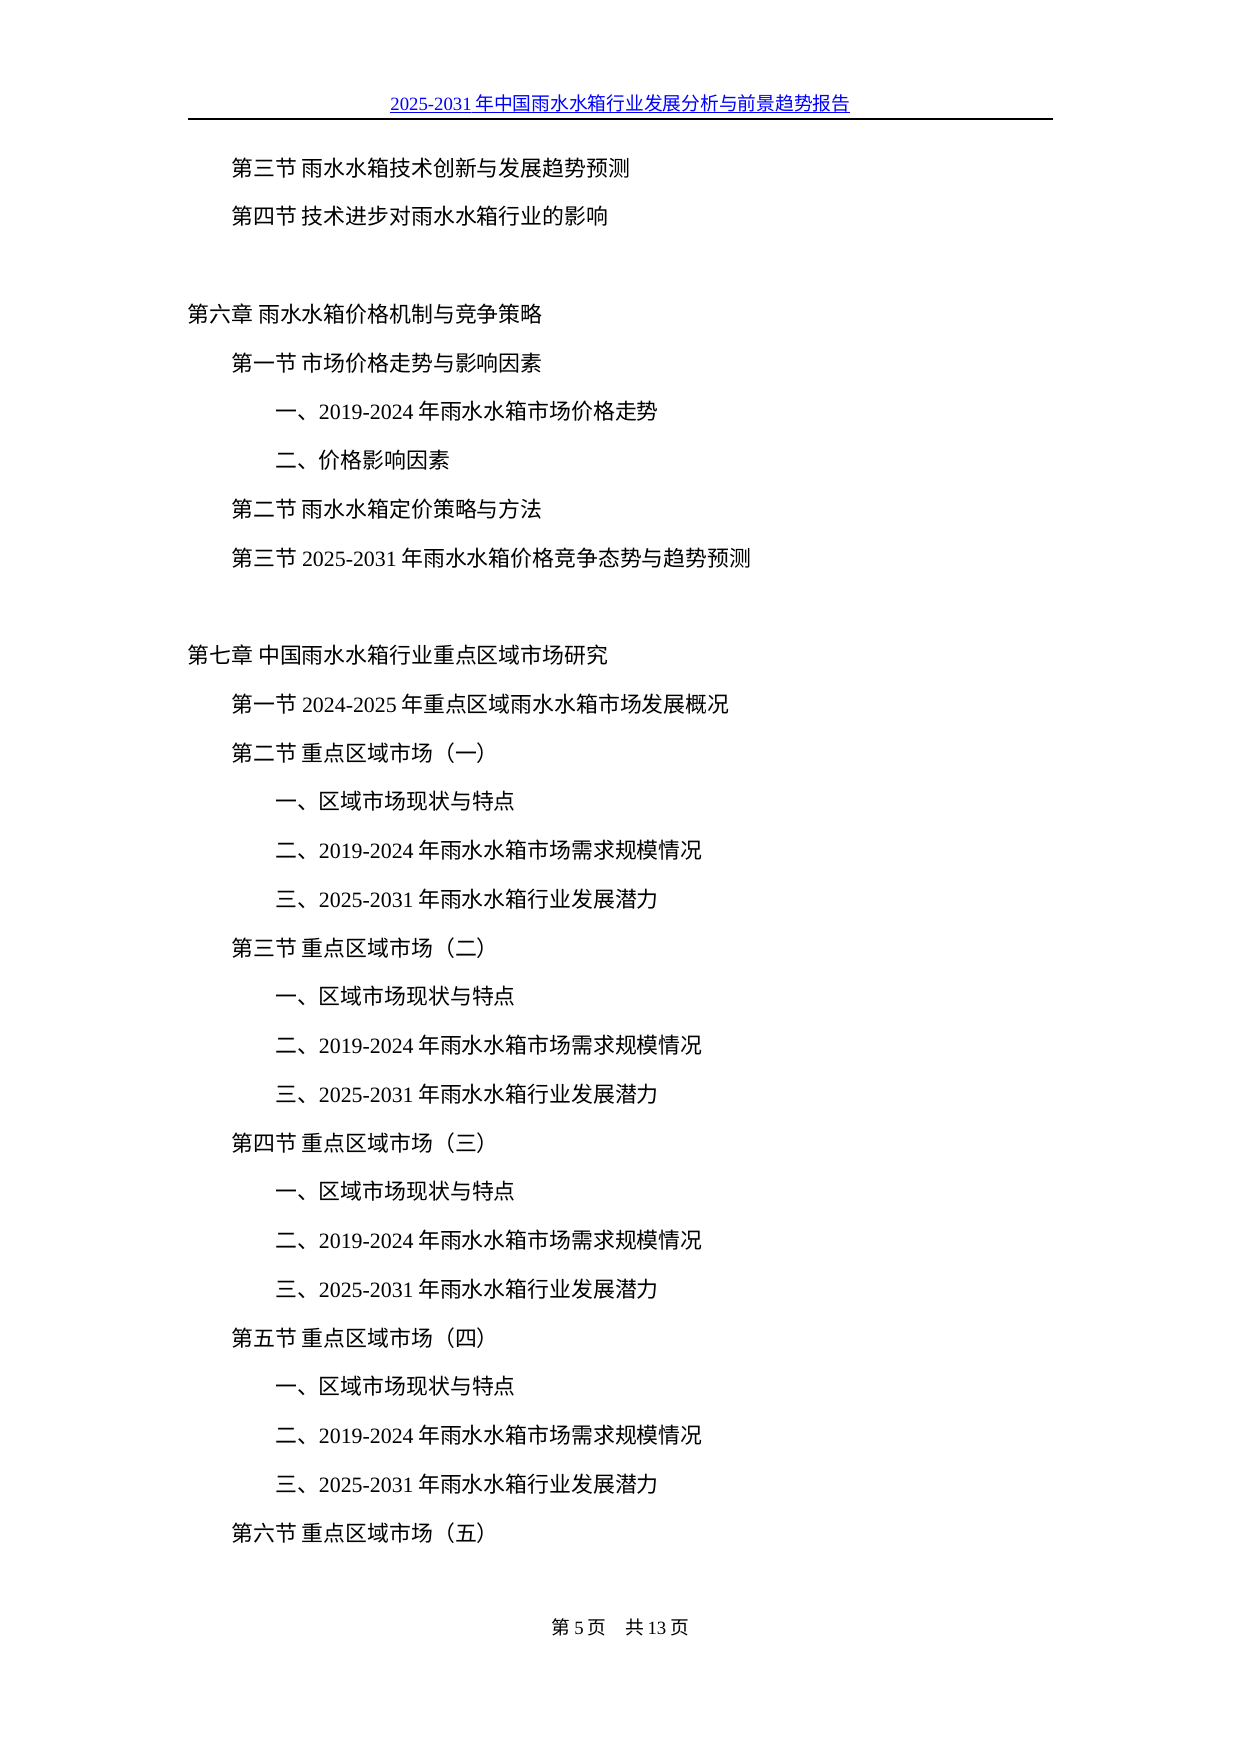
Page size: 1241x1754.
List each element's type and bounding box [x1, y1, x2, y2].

text [187, 150, 1053, 1548]
